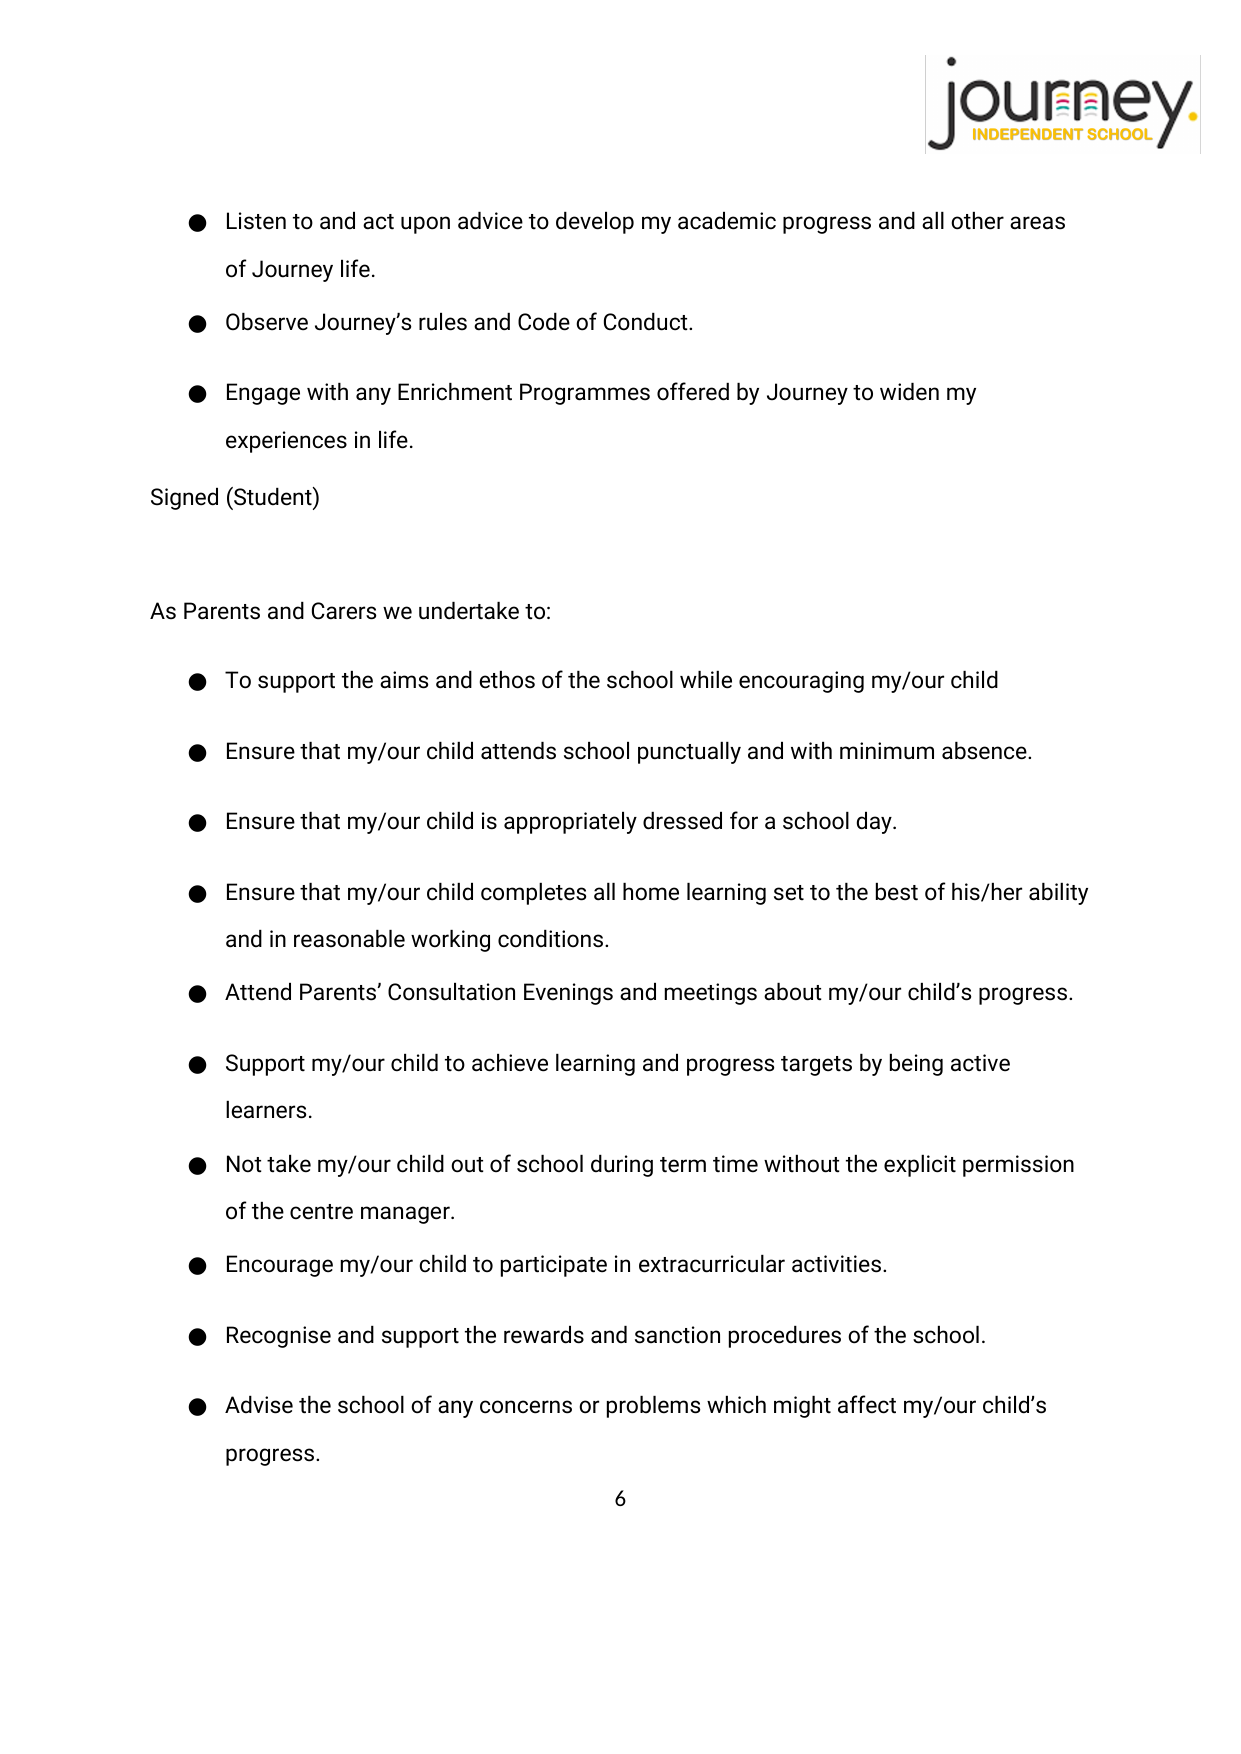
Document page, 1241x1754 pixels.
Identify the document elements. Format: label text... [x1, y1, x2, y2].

list Encourage my/our child to participate in extracurricular activities. [187, 1239, 1090, 1286]
list To support the aims and ethos of the school while encouraging my/our child [187, 655, 1090, 702]
list Ensure that my/our child is appropriately dressed for a school day. [187, 796, 1090, 843]
list Ensure that my/our child attends school punctually and with minimum absence. [187, 725, 1090, 772]
text As Parents and Carers we undertake to: [150, 598, 1090, 625]
list Recognise and support the rewards and sanction procedures of the school. [187, 1309, 1090, 1356]
list Advise the school of any concerns or problems which might affect my/our child’s progress. [187, 1379, 1090, 1467]
list Engage with any Enrichment Programmes offered by Journey to widen my experiences in life. [187, 367, 1090, 454]
picture [925, 55, 1201, 154]
list Support my/our child to achieve learning and progress targets by being active learners. [187, 1037, 1090, 1124]
text Signed (Student) [150, 484, 1090, 511]
list Attend Parents’ Consultation Evenings and meetings about my/our child’s progress. [187, 967, 1090, 1014]
list Observe Journey’s rules and Code of Conduct. [187, 296, 1090, 343]
list Ensure that my/our child completes all home learning set to the best of his/her ability and in reasonable working conditions. [187, 866, 1090, 953]
list Not take my/our child out of school during term time without the explicit permission of the centre manager. [187, 1138, 1090, 1225]
list Listen to and act upon advice to develop my academic progress and all other areas of Journey life. [187, 195, 1090, 283]
